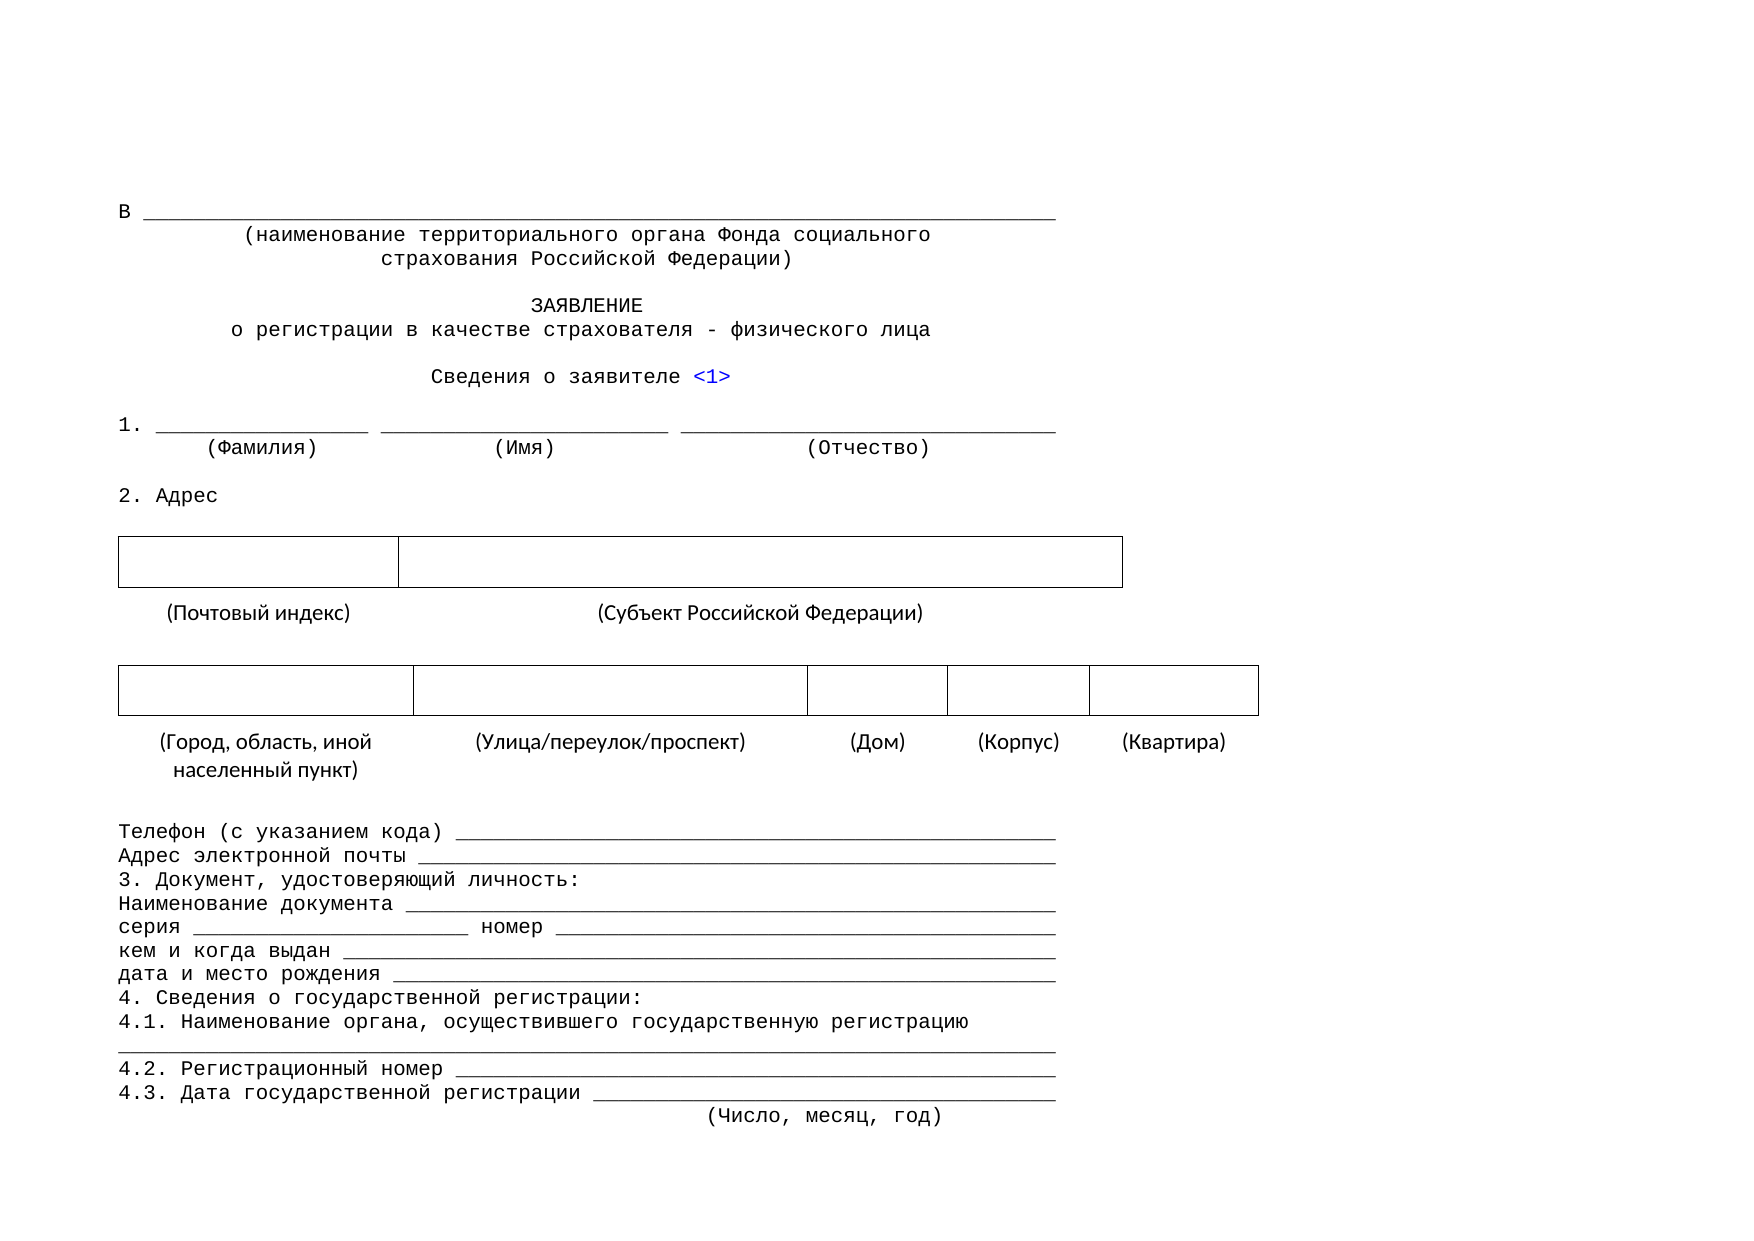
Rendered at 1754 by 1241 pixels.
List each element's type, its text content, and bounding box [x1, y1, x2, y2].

text 3. Документ, удостоверяющий личность: [118, 869, 1636, 892]
table_header [414, 666, 807, 715]
text серия ______________________ номер ________________________________________ [118, 916, 1636, 940]
table_header [948, 666, 1089, 715]
text Наименование документа ____________________________________________________ [118, 892, 1636, 916]
text В _________________________________________________________________________ [118, 201, 1636, 224]
table_cell (Квартира) [1089, 716, 1259, 793]
table_header [119, 537, 398, 587]
table_cell (Корпус) [948, 716, 1089, 793]
table_cell (Почтовый индекс) [118, 588, 398, 637]
text ___________________________________________________________________________ [118, 1034, 1636, 1058]
table_header [399, 537, 1122, 587]
text ЗАЯВЛЕНИЕ [118, 295, 1636, 319]
table_header [119, 666, 413, 715]
text 1. _________________ _______________________ ______________________________ [118, 414, 1636, 437]
text 2. Адрес [118, 484, 1636, 508]
text страхования Российской Федерации) [118, 248, 1636, 272]
text 4.3. Дата государственной регистрации _____________________________________ [118, 1082, 1636, 1105]
text (наименование территориального органа Фонда социального [118, 224, 1636, 248]
text 4. Сведения о государственной регистрации: [118, 987, 1636, 1011]
text о регистрации в качестве страхователя - физического лица [118, 319, 1636, 343]
text Телефон (с указанием кода) ________________________________________________ [118, 822, 1636, 845]
text 4.2. Регистрационный номер ________________________________________________ [118, 1058, 1636, 1082]
text (Фамилия) (Имя) (Отчество) [118, 437, 1636, 461]
text кем и когда выдан _________________________________________________________ [118, 940, 1636, 963]
text дата и место рождения _____________________________________________________ [118, 963, 1636, 987]
table_cell (Субъект Российской Федерации) [399, 588, 1122, 637]
table_cell (Улица/переулок/проспект) [413, 716, 807, 793]
table_header [808, 666, 947, 715]
text Адрес электронной почты ___________________________________________________ [118, 845, 1636, 869]
table_cell (Дом) [808, 716, 948, 793]
table_cell (Город, область, иной населенный пункт) [118, 716, 413, 793]
table_header [1090, 666, 1258, 715]
text Сведения о заявителе <1> [118, 366, 1636, 390]
text (Число, месяц, год) [118, 1105, 1636, 1129]
text 4.1. Наименование органа, осуществившего государственную регистрацию [118, 1011, 1636, 1034]
